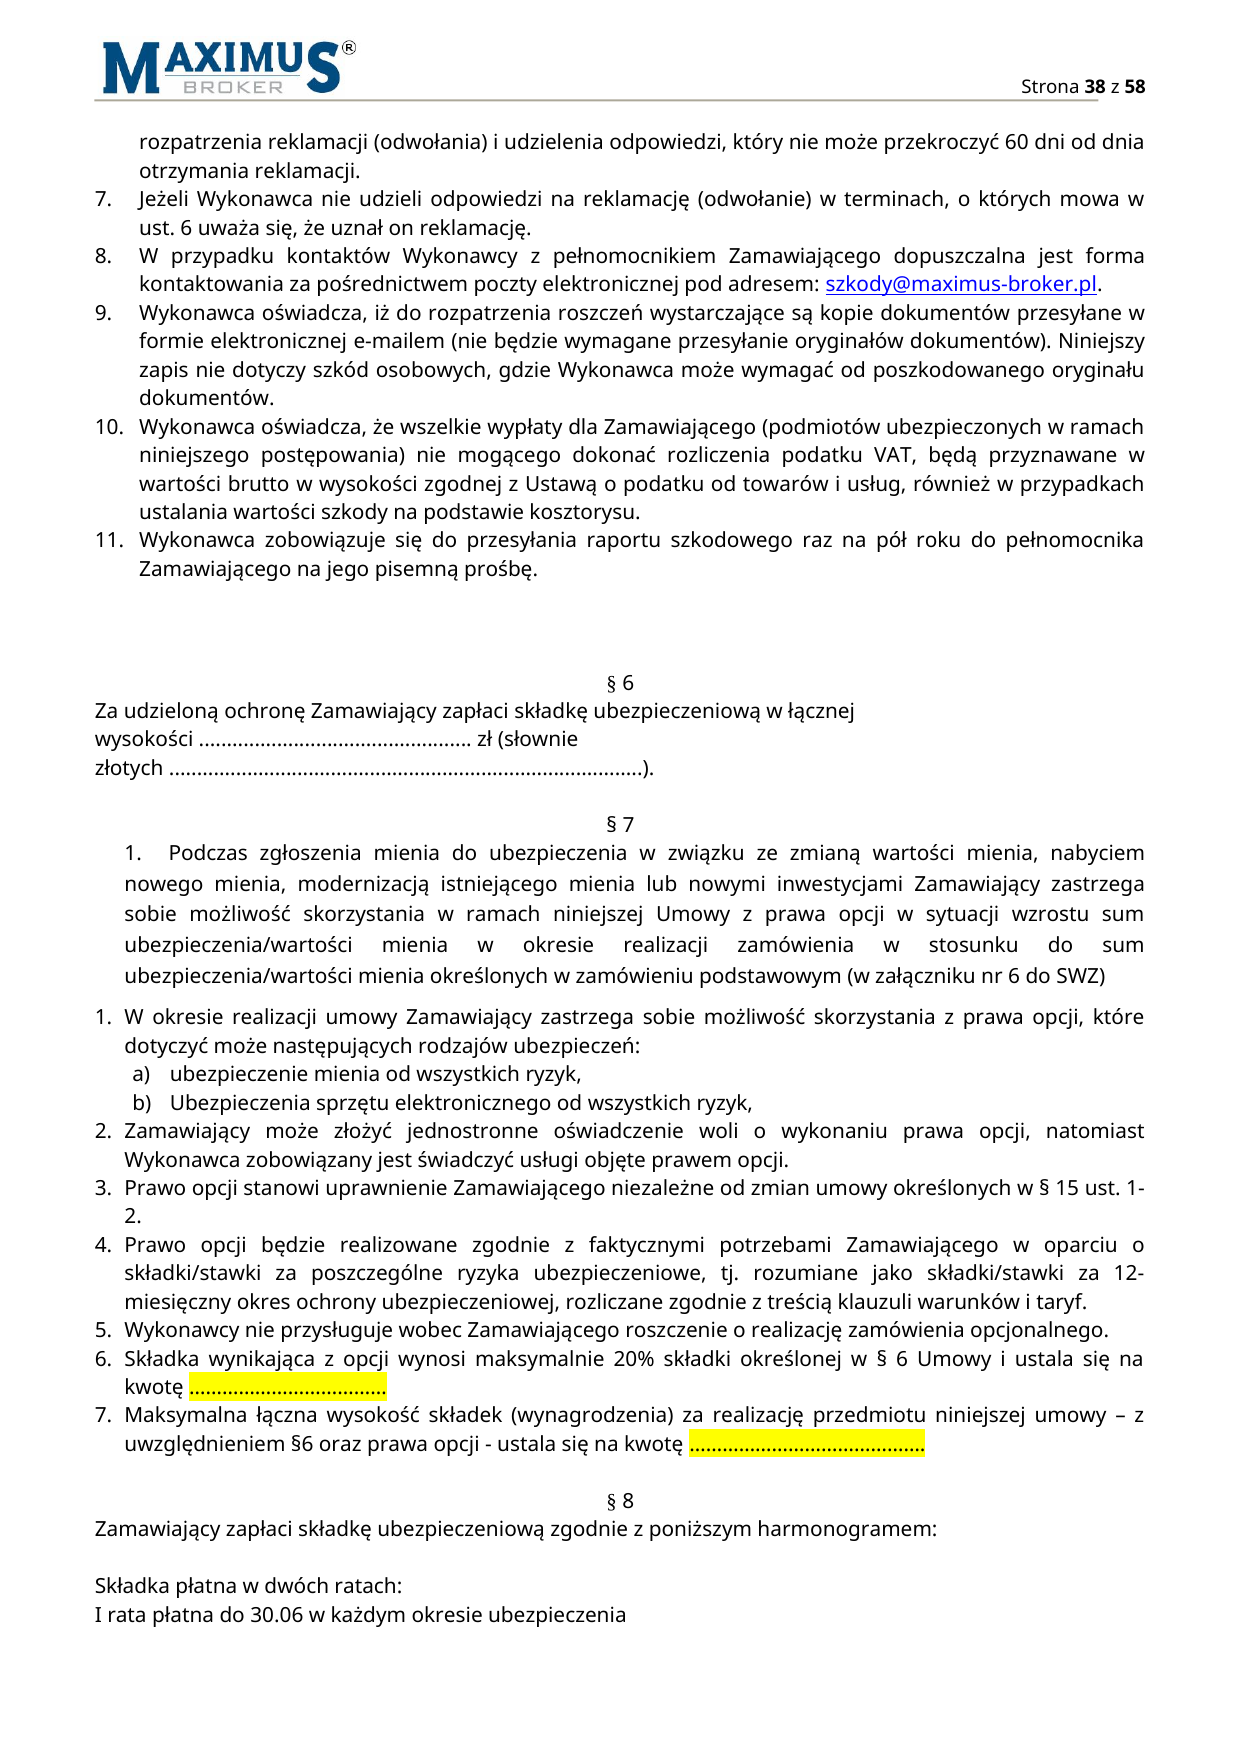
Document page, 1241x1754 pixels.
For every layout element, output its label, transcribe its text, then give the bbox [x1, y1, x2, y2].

list Prawo opcji stanowi uprawnienie Zamawiającego niezależne od zmian umowy określonych w § 15 ust. 1-2. [94, 1173, 1146, 1230]
text Za udzieloną ochronę Zamawiający zapłaci składkę ubezpieczeniową w łącznej wysokości ................................................. zł (słownie złotych .....................................................................................). [94, 696, 1146, 781]
list Wykonawca oświadcza, że wszelkie wypłaty dla Zamawiającego (podmiotów ubezpieczonych w ramach niniejszego postępowania) nie mogącego dokonać rozliczenia podatku VAT, będą przyznawane w wartości brutto w wysokości zgodnej z Ustawą o podatku od towarów i usług, również w przypadkach ustalania wartości szkody na podstawie kosztorysu. [94, 412, 1146, 526]
list Ubezpieczenia sprzętu elektronicznego od wszystkich ryzyk, [132, 1088, 1146, 1116]
list Składka wynikająca z opcji wynosi maksymalnie 20% składki określonej w § 6 Umowy i ustala się na kwotę ……………………………… [94, 1344, 1146, 1401]
list Jeżeli Wykonawca nie udzieli odpowiedzi na reklamację (odwołanie) w terminach, o których mowa w ust. 6 uważa się, że uznał on reklamację. [94, 184, 1146, 241]
list Wykonawca zobowiązuje się do przesyłania raportu szkodowego raz na pół roku do pełnomocnika Zamawiającego na jego pisemną prośbę. [94, 526, 1146, 582]
text Zamawiający zapłaci składkę ubezpieczeniową zgodnie z poniższym harmonogramem: [94, 1514, 1146, 1543]
text I rata płatna do 30.06 w każdym okresie ubezpieczenia [94, 1600, 1146, 1628]
list ubezpieczenie mienia od wszystkich ryzyk, [132, 1059, 1146, 1088]
text § 7 [94, 810, 1146, 838]
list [94, 127, 1146, 184]
text 6 [94, 668, 1146, 696]
list Zamawiający może złożyć jednostronne oświadczenie woli o wykonaniu prawa opcji, natomiast Wykonawca zobowiązany jest świadczyć usługi objęte prawem opcji. [94, 1116, 1146, 1173]
list Prawo opcji będzie realizowane zgodnie z faktycznymi potrzebami Zamawiającego w oparciu o składki/stawki za poszczególne ryzyka ubezpieczeniowe, tj. rozumiane jako składki/stawki za 12-miesięczny okres ochrony ubezpieczeniowej, rozliczane zgodnie z treścią klauzuli warunków i taryf. [94, 1230, 1146, 1315]
text 1. Podczas zgłoszenia mienia do ubezpieczenia w związku ze zmianą wartości mienia, nabyciem nowego mienia, modernizacją istniejącego mienia lub nowymi inwestycjami Zamawiający zastrzega sobie możliwość skorzystania w ramach niniejszej Umowy z prawa opcji w sytuacji wzrostu sum ubezpieczenia/wartości mienia w okresie realizacji zamówienia w stosunku do sum ubezpieczenia/wartości mienia określonych w zamówieniu podstawowym (w załączniku nr 6 do SWZ) [124, 838, 1146, 989]
list Wykonawca oświadcza, iż do rozpatrzenia roszczeń wystarczające są kopie dokumentów przesyłane w formie elektronicznej e-mailem (nie będzie wymagane przesyłanie oryginałów dokumentów). Niniejszy zapis nie dotyczy szkód osobowych, gdzie Wykonawca może wymagać od poszkodowanego oryginału dokumentów. [94, 298, 1146, 412]
list Wykonawcy nie przysługuje wobec Zamawiającego roszczenie o realizację zamówienia opcjonalnego. [94, 1315, 1146, 1344]
text Składka płatna w dwóch ratach: [94, 1571, 1146, 1600]
list W przypadku kontaktów Wykonawcy z pełnomocnikiem Zamawiającego dopuszczalna jest forma kontaktowania za pośrednictwem poczty elektronicznej pod adresem: szkody@maximus-broker.pl. [94, 241, 1146, 298]
picture [97, 36, 362, 98]
list Maksymalna łączna wysokość składek (wynagrodzenia) za realizację przedmiotu niniejszej umowy – z uwzględnieniem §6 oraz prawa opcji - ustala się na kwotę ……………………………………. [94, 1401, 1146, 1457]
list W okresie realizacji umowy Zamawiający zastrzega sobie możliwość skorzystania z prawa opcji, które dotyczyć może następujących rodzajów ubezpieczeń: [94, 1002, 1146, 1059]
text 8 [94, 1486, 1146, 1514]
